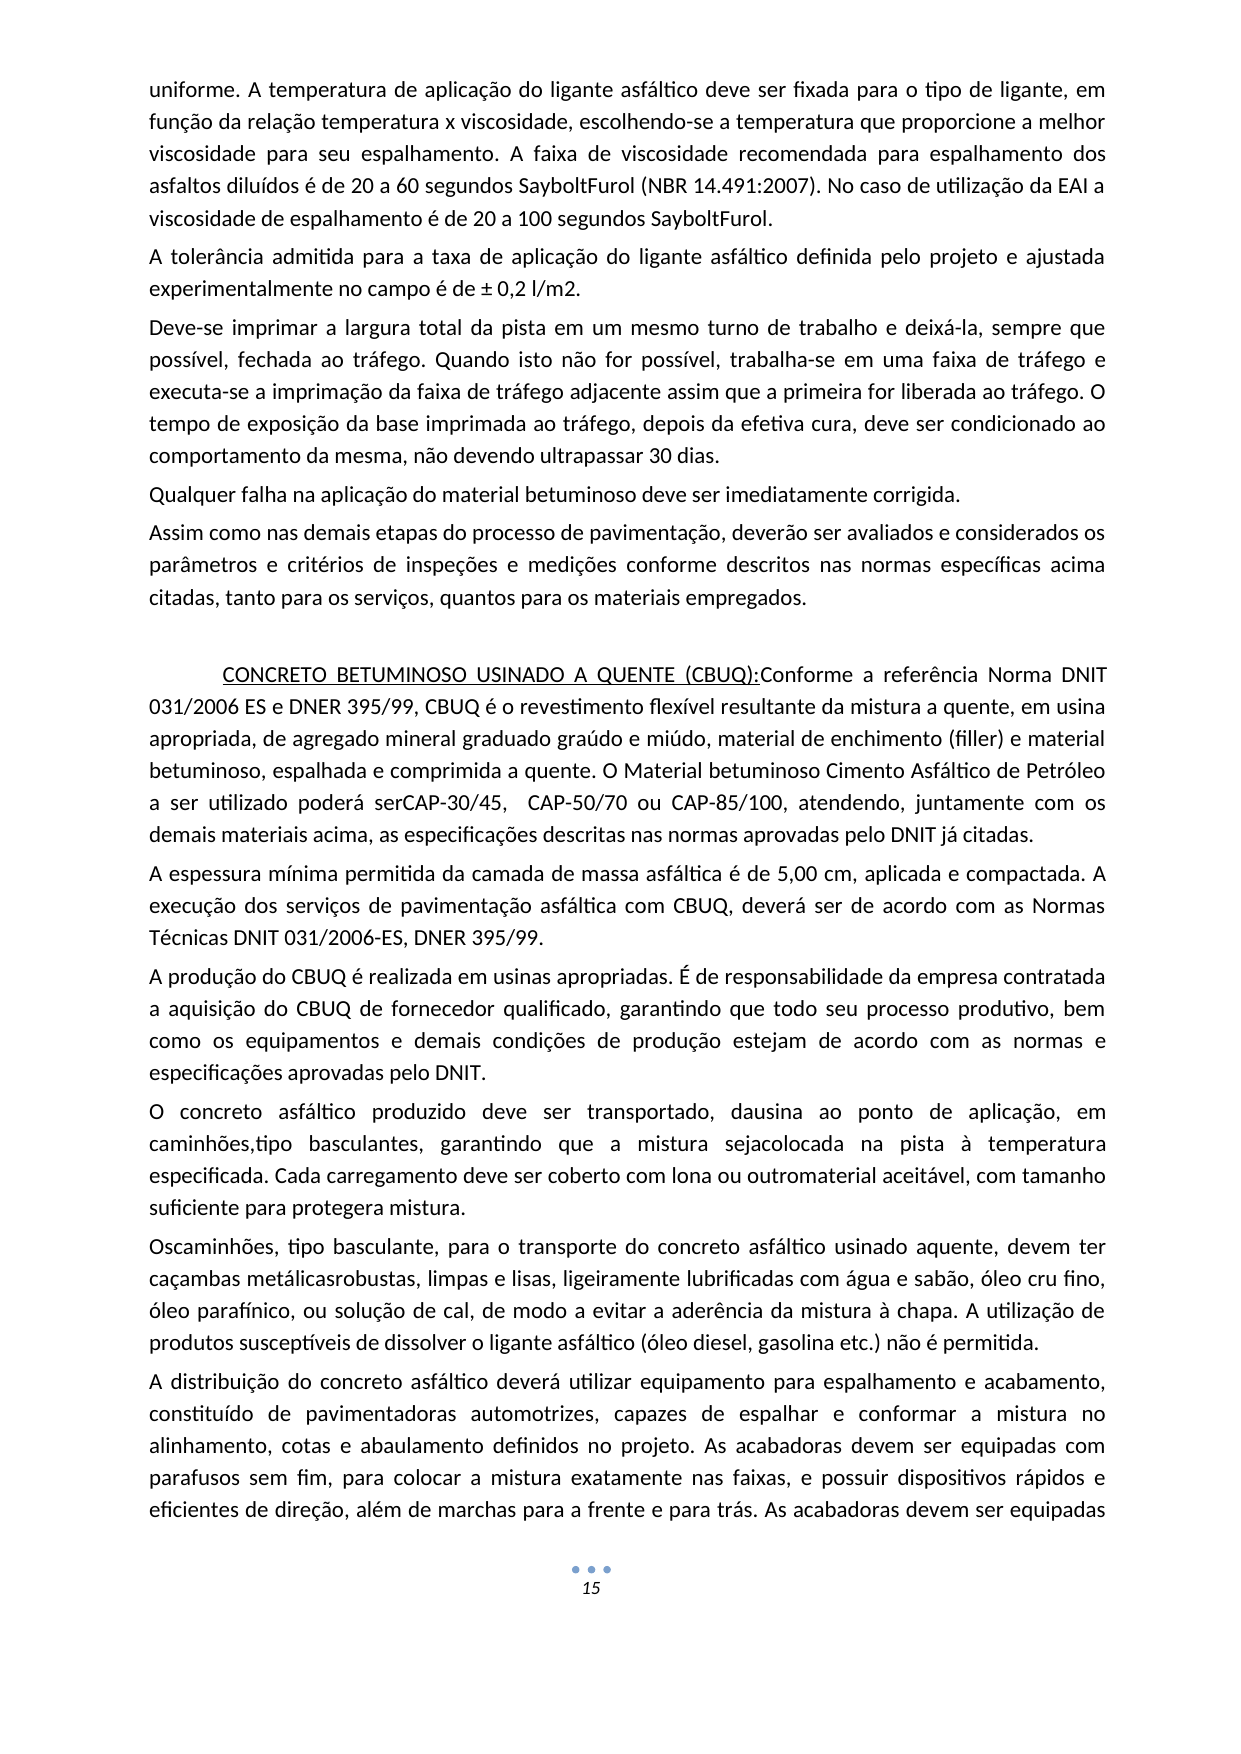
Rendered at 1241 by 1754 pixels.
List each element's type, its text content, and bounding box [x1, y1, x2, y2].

text Deve-se imprimar a largura total da pista em um mesmo turno de trabalho e deixá-la, sempre que possível, fechada ao tráfego. Quando isto não for possível, trabalha-se em uma faixa de tráfego e executa-se a imprimação da faixa de tráfego adjacente assim que a primeira for liberada ao tráfego. O tempo de exposição da base imprimada ao tráfego, depois da efetiva cura, deve ser condicionado ao comportamento da mesma, não devendo ultrapassar 30 dias. [149, 313, 1107, 469]
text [149, 75, 1107, 232]
text CONCRETO BETUMINOSO USINADO A QUENTE (CBUQ):Conforme a referência Norma DNIT 031/2006 ES e DNER 395/99, CBUQ é o revestimento flexível resultante da mistura a quente, em usina apropriada, de agregado mineral graduado graúdo e miúdo, material de enchimento (filler) e material betuminoso, espalhada e comprimida a quente. O Material betuminoso Cimento Asfáltico de Petróleo a ser utilizado poderá serCAP-30/45, CAP-50/70 ou CAP-85/100, atendendo, juntamente com os demais materiais acima, as especificações descritas nas normas aprovadas pelo DNIT já citadas. [149, 660, 1107, 849]
text Qualquer falha na aplicação do material betuminoso deve ser imediatamente corrigida. [149, 480, 1107, 508]
text Oscaminhões, tipo basculante, para o transporte do concreto asfáltico usinado aquente, devem ter caçambas metálicasrobustas, limpas e lisas, ligeiramente lubrificadas com água e sabão, óleo cru fino, óleo parafínico, ou solução de cal, de modo a evitar a aderência da mistura à chapa. A utilização de produtos susceptíveis de dissolver o ligante asfáltico (óleo diesel, gasolina etc.) não é permitida. [149, 1232, 1107, 1356]
text A espessura mínima permitida da camada de massa asfáltica é de 5,00 cm, aplicada e compactada. A execução dos serviços de pavimentação asfáltica com CBUQ, deverá ser de acordo com as Normas Técnicas DNIT 031/2006-ES, DNER 395/99. [149, 859, 1107, 951]
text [149, 1367, 1107, 1524]
text O concreto asfáltico produzido deve ser transportado, dausina ao ponto de aplicação, em caminhões,tipo basculantes, garantindo que a mistura sejacolocada na pista à temperatura especificada. Cada carregamento deve ser coberto com lona ou outromaterial aceitável, com tamanho suficiente para protegera mistura. [149, 1097, 1107, 1221]
text Assim como nas demais etapas do processo de pavimentação, deverão ser avaliados e considerados os parâmetros e critérios de inspeções e medições conforme descritos nas normas específicas acima citadas, tanto para os serviços, quantos para os materiais empregados. [149, 518, 1107, 611]
text A produção do CBUQ é realizada em usinas apropriadas. É de responsabilidade da empresa contratada a aquisição do CBUQ de fornecedor qualificado, garantindo que todo seu processo produtivo, bem como os equipamentos e demais condições de produção estejam de acordo com as normas e especificações aprovadas pelo DNIT. [149, 962, 1107, 1086]
text A tolerância admitida para a taxa de aplicação do ligante asfáltico definida pelo projeto e ajustada experimentalmente no campo é de ± 0,2 l/m2. [149, 242, 1107, 302]
